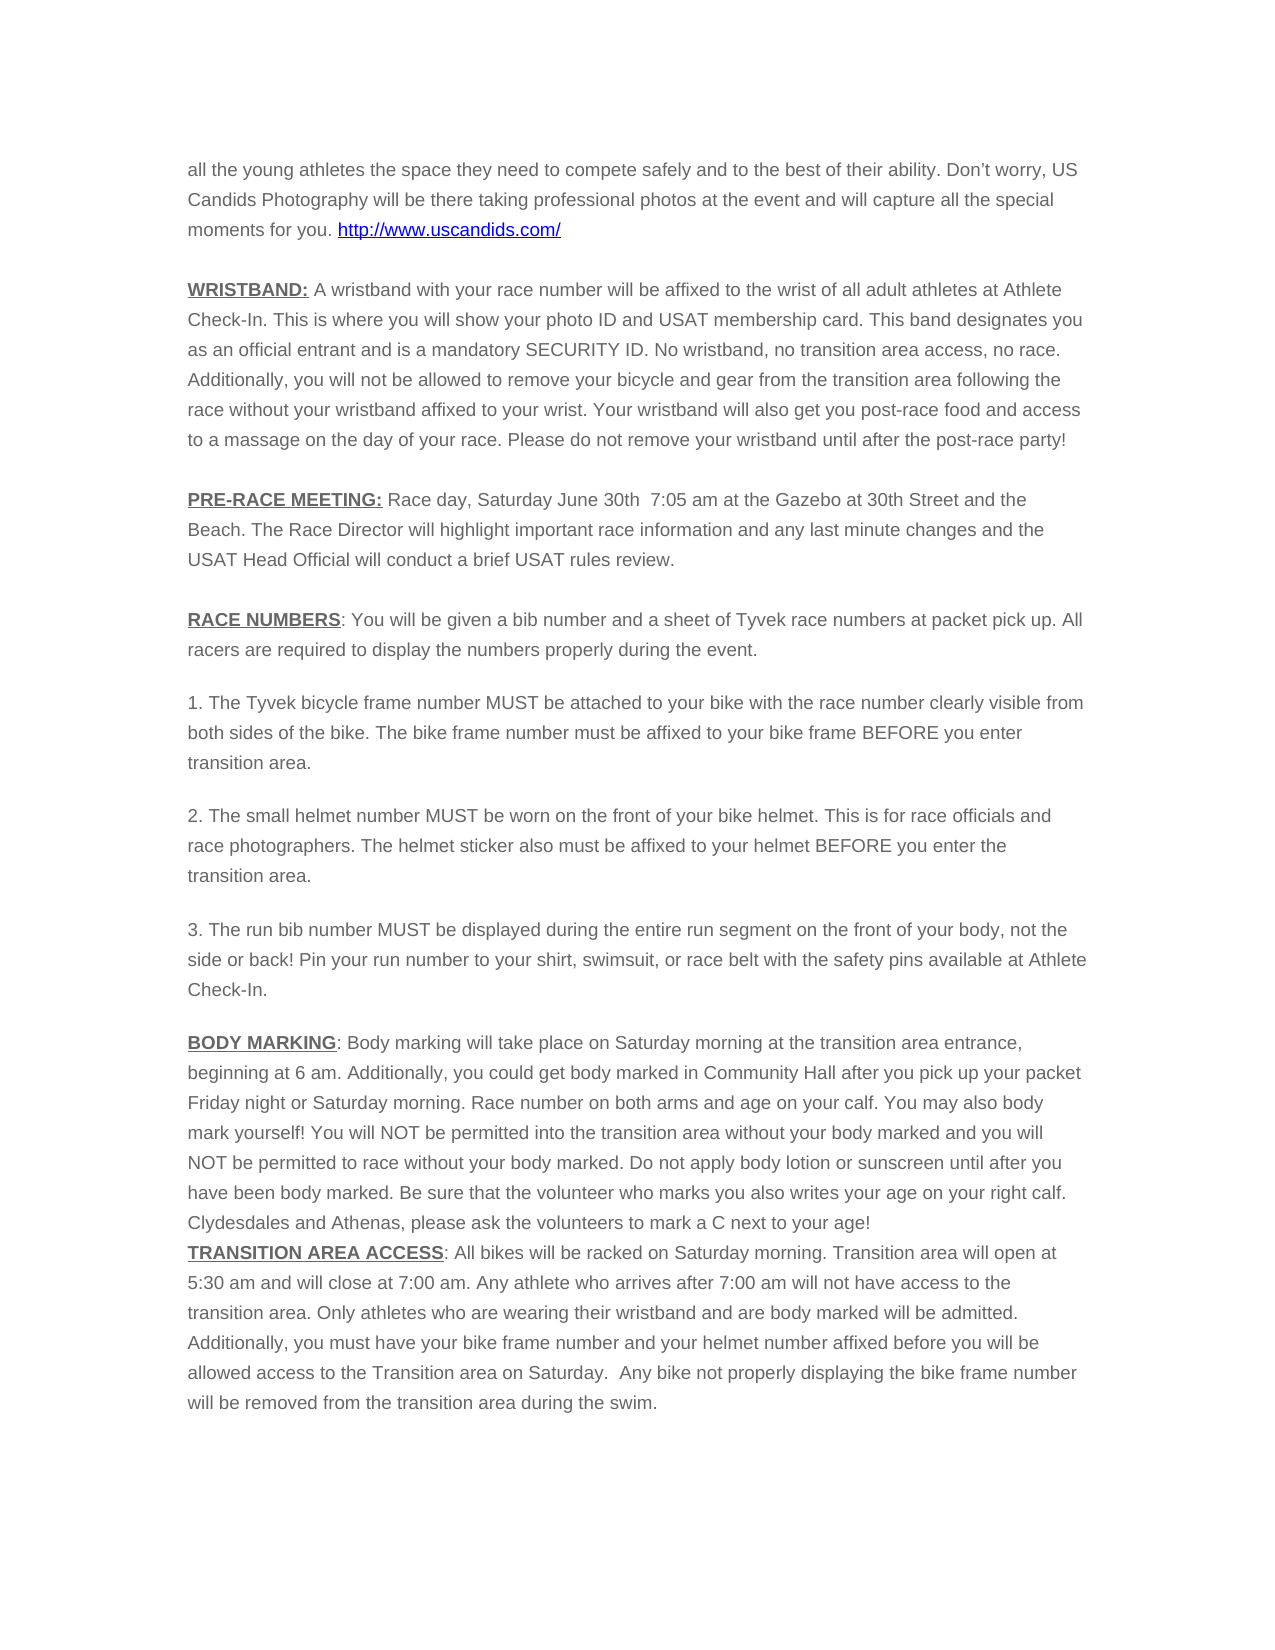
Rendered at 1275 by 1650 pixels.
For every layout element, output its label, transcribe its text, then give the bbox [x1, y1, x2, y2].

text 3. The run bib number MUST be displayed during the entire run segment on the front of your body, not the side or back! Pin your run number to your shirt, swimsuit, or race belt with the safety pins available at Athlete Check-In. [187, 910, 1087, 1000]
text 1. The Tyvek bicycle frame number MUST be attached to your bike with the race number clearly visible from both sides of the bike. The bike frame number must be affixed to your bike frame BEFORE you enter transition area. [187, 683, 1087, 773]
text BODY MARKING: Body marking will take place on Saturday morning at the transition area entrance, beginning at 6 am. Additionally, you could get body marked in Community Hall after you pick up your packet Friday night or Saturday morning. Race number on both arms and age on your calf. You may also body mark yourself! You will NOT be permitted into the transition area without your body marked and you will NOT be permitted to race without your body marked. Do not apply body lotion or sunscreen until after you have been body marked. Be sure that the volunteer who marks you also writes your age on your right calf. Clydesdales and Athenas, please ask the volunteers to mark a C next to your age! [187, 1024, 1087, 1234]
text TRANSITION AREA ACCESS: All bikes will be racked on Saturday morning. Transition area will open at 5:30 am and will close at 7:00 am. Any athlete who arrives after 7:00 am will not have access to the transition area. Only athletes who are wearing their wristband and are body marked will be admitted. Additionally, you must have your bike frame number and your helmet number affixed before you will be allowed access to the Transition area on Saturday. Any bike not properly displaying the bike frame number will be removed from the transition area during the swim. [187, 1234, 1087, 1414]
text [187, 150, 1087, 240]
text RACE NUMBERS: You will be given a bib number and a sheet of Tyvek race numbers at packet pick up. All racers are required to display the numbers properly during the event. [187, 600, 1087, 660]
text 2. The small helmet number MUST be worn on the front of your bike helmet. This is for race officials and race photographers. The helmet sticker also must be affixed to your helmet BEFORE you enter the transition area. [187, 797, 1087, 887]
text WRISTBAND: A wristband with your race number will be affixed to the wrist of all adult athletes at Athlete Check-In. This is where you will show your photo ID and USAT membership card. This band designates you as an official entrant and is a mandatory SECURITY ID. No wristband, no transition area access, no race. Additionally, you will not be allowed to remove your bicycle and gear from the transition area following the race without your wristband affixed to your wrist. Your wristband will also get you post-race food and access to a massage on the day of your race. Please do not remove your wristband until after the post-race party! [187, 270, 1087, 450]
text PRE-RACE MEETING: Race day, Saturday June 30th 7:05 am at the Gazebo at 30th Street and the Beach. The Race Director will highlight important race information and any last minute changes and the USAT Head Official will conduct a brief USAT rules review. [187, 480, 1087, 570]
